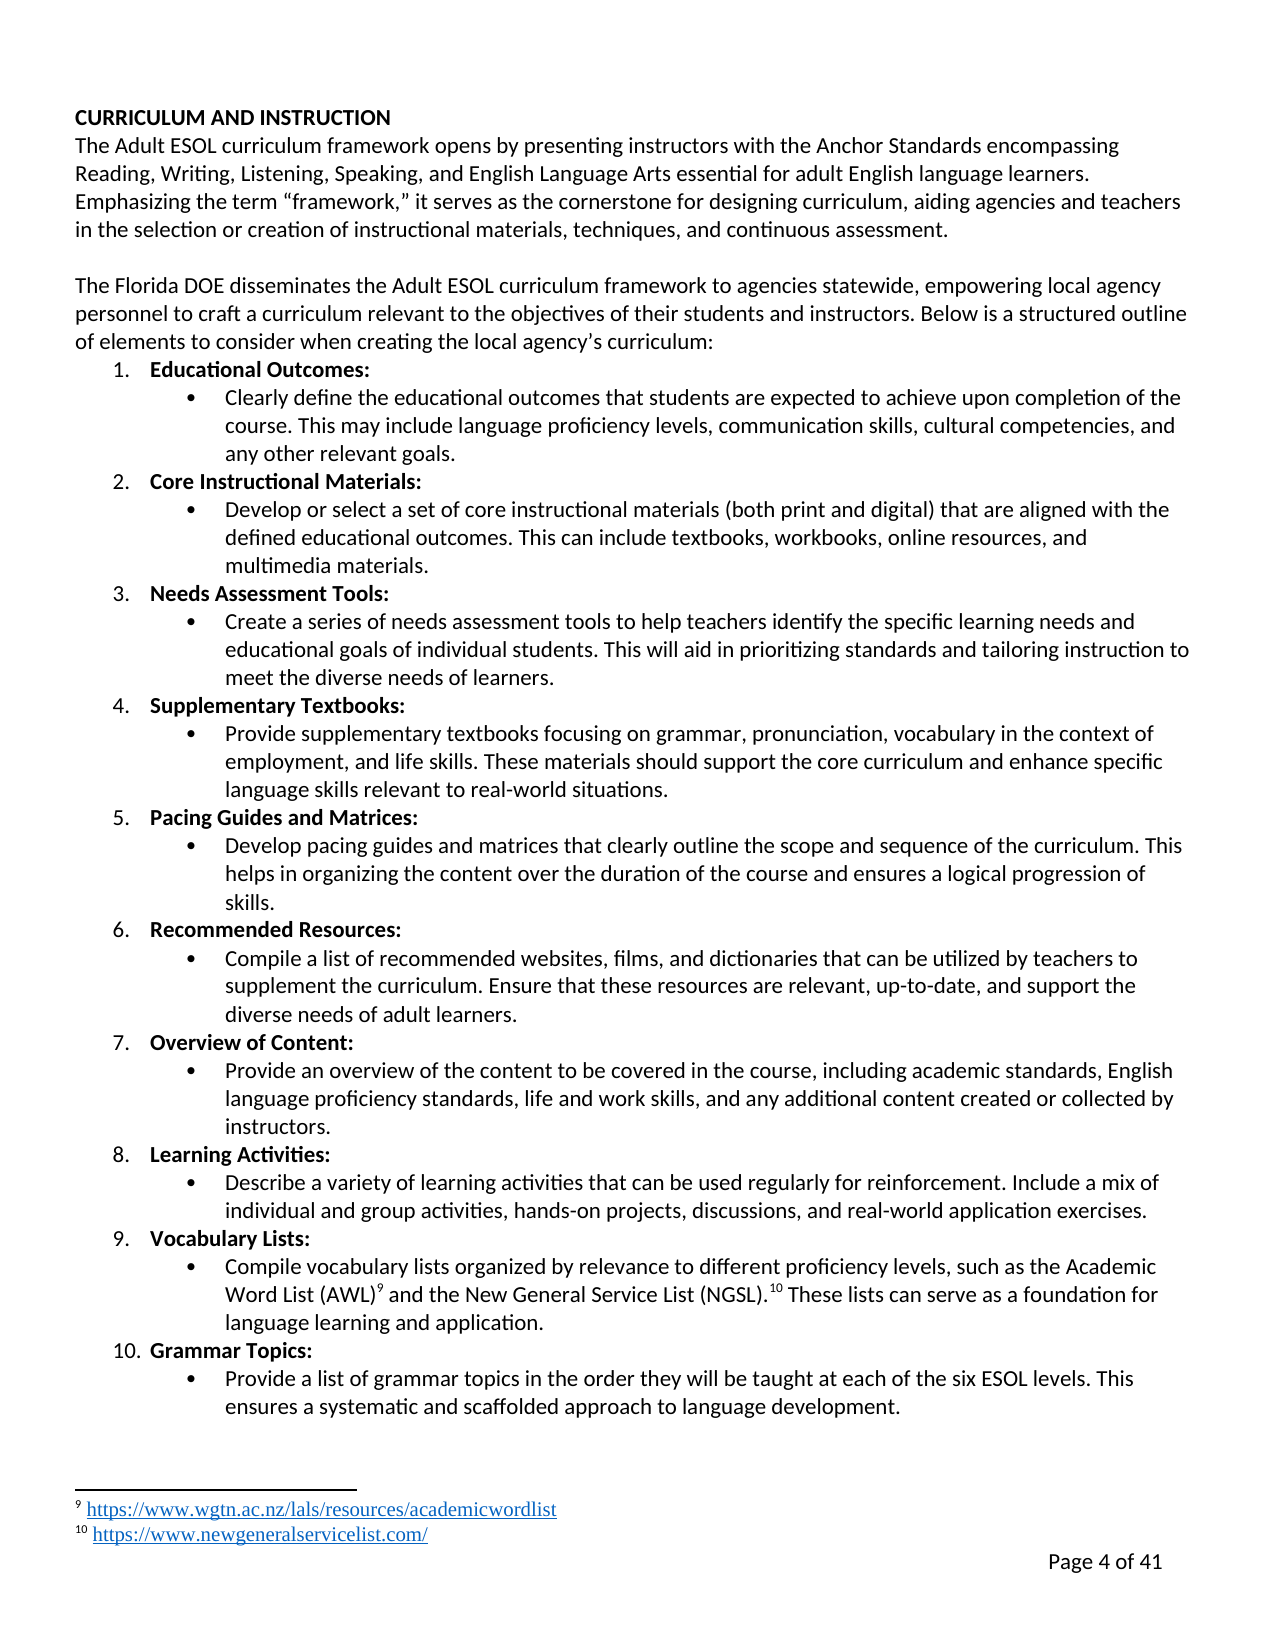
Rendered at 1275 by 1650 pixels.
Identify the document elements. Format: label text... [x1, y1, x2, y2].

list Develop pacing guides and matrices that clearly outline the scope and sequence of the curriculum. This helps in organizing the content over the duration of the course and ensures a logical progression of skills. [187, 832, 1200, 916]
list Provide an overview of the content to be covered in the course, including academic standards, English language proficiency standards, life and work skills, and any additional content created or collected by instructors. [187, 1056, 1200, 1140]
list Provide a list of grammar topics in the order they will be taught at each of the six ESOL levels. This ensures a systematic and scaffolded approach to language development. [187, 1364, 1200, 1420]
list Create a series of needs assessment tools to help teachers identify the specific learning needs and educational goals of individual students. This will aid in prioritizing standards and tailoring instruction to meet the diverse needs of learners. [187, 607, 1200, 691]
list Recommended Resources: [112, 916, 1200, 944]
list Overview of Content: [112, 1028, 1200, 1056]
list Vocabulary Lists: [112, 1224, 1200, 1252]
list Core Instructional Materials: [112, 467, 1200, 495]
text The Adult ESOL curriculum framework opens by presenting instructors with the Anchor Standards encompassing Reading, Writing, Listening, Speaking, and English Language Arts essential for adult English language learners. Emphasizing the term “framework,” it serves as the cornerstone for designing curriculum, aiding agencies and teachers in the selection or creation of instructional materials, techniques, and continuous assessment. [75, 131, 1200, 243]
list Compile a list of recommended websites, films, and dictionaries that can be utilized by teachers to supplement the curriculum. Ensure that these resources are relevant, up-to-date, and support the diverse needs of adult learners. [187, 944, 1200, 1028]
list Provide supplementary textbooks focusing on grammar, pronunciation, vocabulary in the context of employment, and life skills. These materials should support the core curriculum and enhance specific language skills relevant to real-world situations. [187, 719, 1200, 803]
list Supplementary Textbooks: [112, 691, 1200, 719]
list Needs Assessment Tools: [112, 579, 1200, 607]
text CURRICULUM AND INSTRUCTION [75, 103, 1200, 131]
list Grammar Topics: [112, 1336, 1200, 1364]
list Pacing Guides and Matrices: [112, 803, 1200, 832]
list Compile vocabulary lists organized by relevance to different proficiency levels, such as the Academic Word List (AWL) and the New General Service List (NGSL). These lists can serve as a foundation for language learning and application. [187, 1252, 1200, 1336]
text The Florida DOE disseminates the Adult ESOL curriculum framework to agencies statewide, empowering local agency personnel to craft a curriculum relevant to the objectives of their students and instructors. Below is a structured outline of elements to consider when creating the local agency’s curriculum: [75, 271, 1200, 355]
list Develop or select a set of core instructional materials (both print and digital) that are aligned with the defined educational outcomes. This can include textbooks, workbooks, online resources, and multimedia materials. [187, 495, 1200, 579]
list Clearly define the educational outcomes that students are expected to achieve upon completion of the course. This may include language proficiency levels, communication skills, cultural competencies, and any other relevant goals. [187, 383, 1200, 467]
list Learning Activities: [112, 1140, 1200, 1168]
list Educational Outcomes: [112, 355, 1200, 383]
list Describe a variety of learning activities that can be used regularly for reinforcement. Include a mix of individual and group activities, hands-on projects, discussions, and real-world application exercises. [187, 1168, 1200, 1224]
